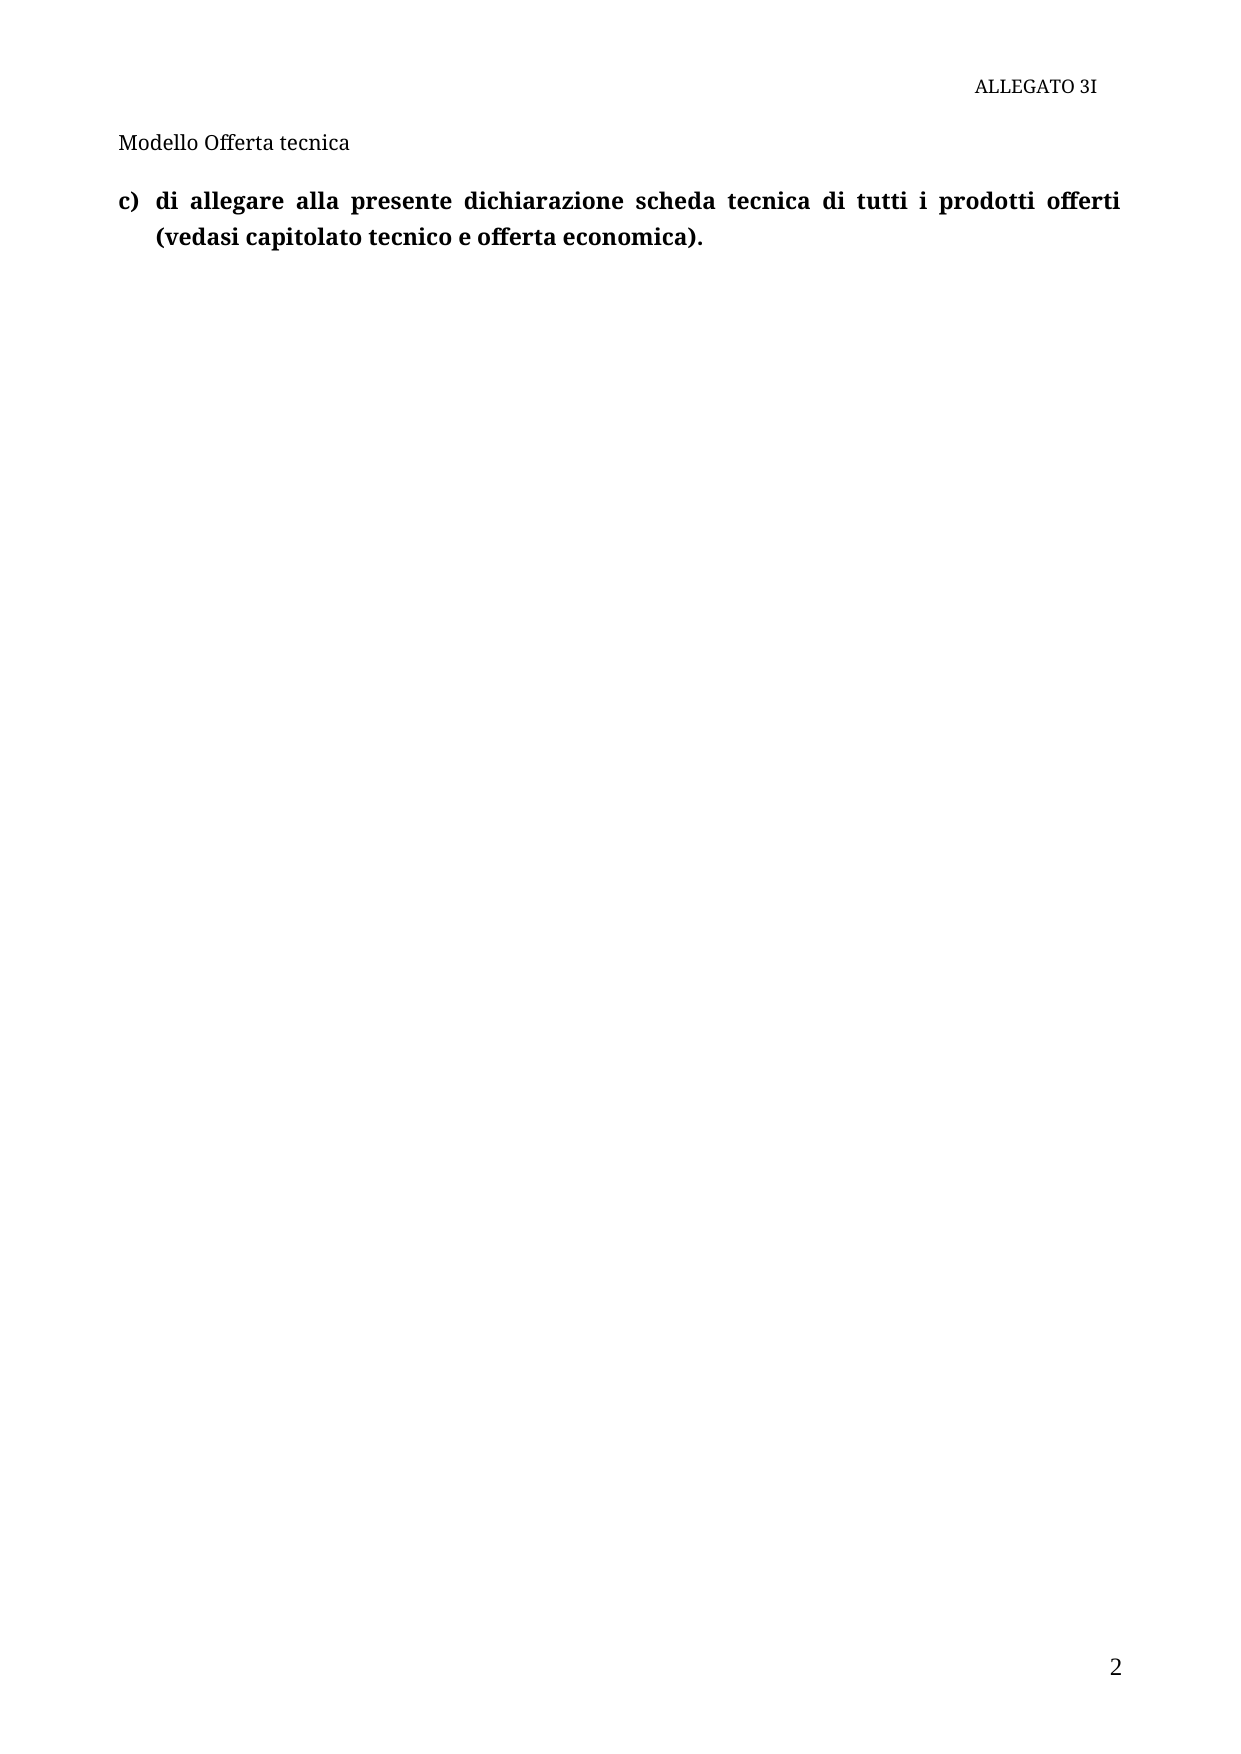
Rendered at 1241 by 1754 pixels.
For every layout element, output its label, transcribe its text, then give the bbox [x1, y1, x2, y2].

list di allegare alla presente dichiarazione scheda tecnica di tutti i prodotti offerti (vedasi capitolato tecnico e offerta economica). [118, 185, 1122, 252]
